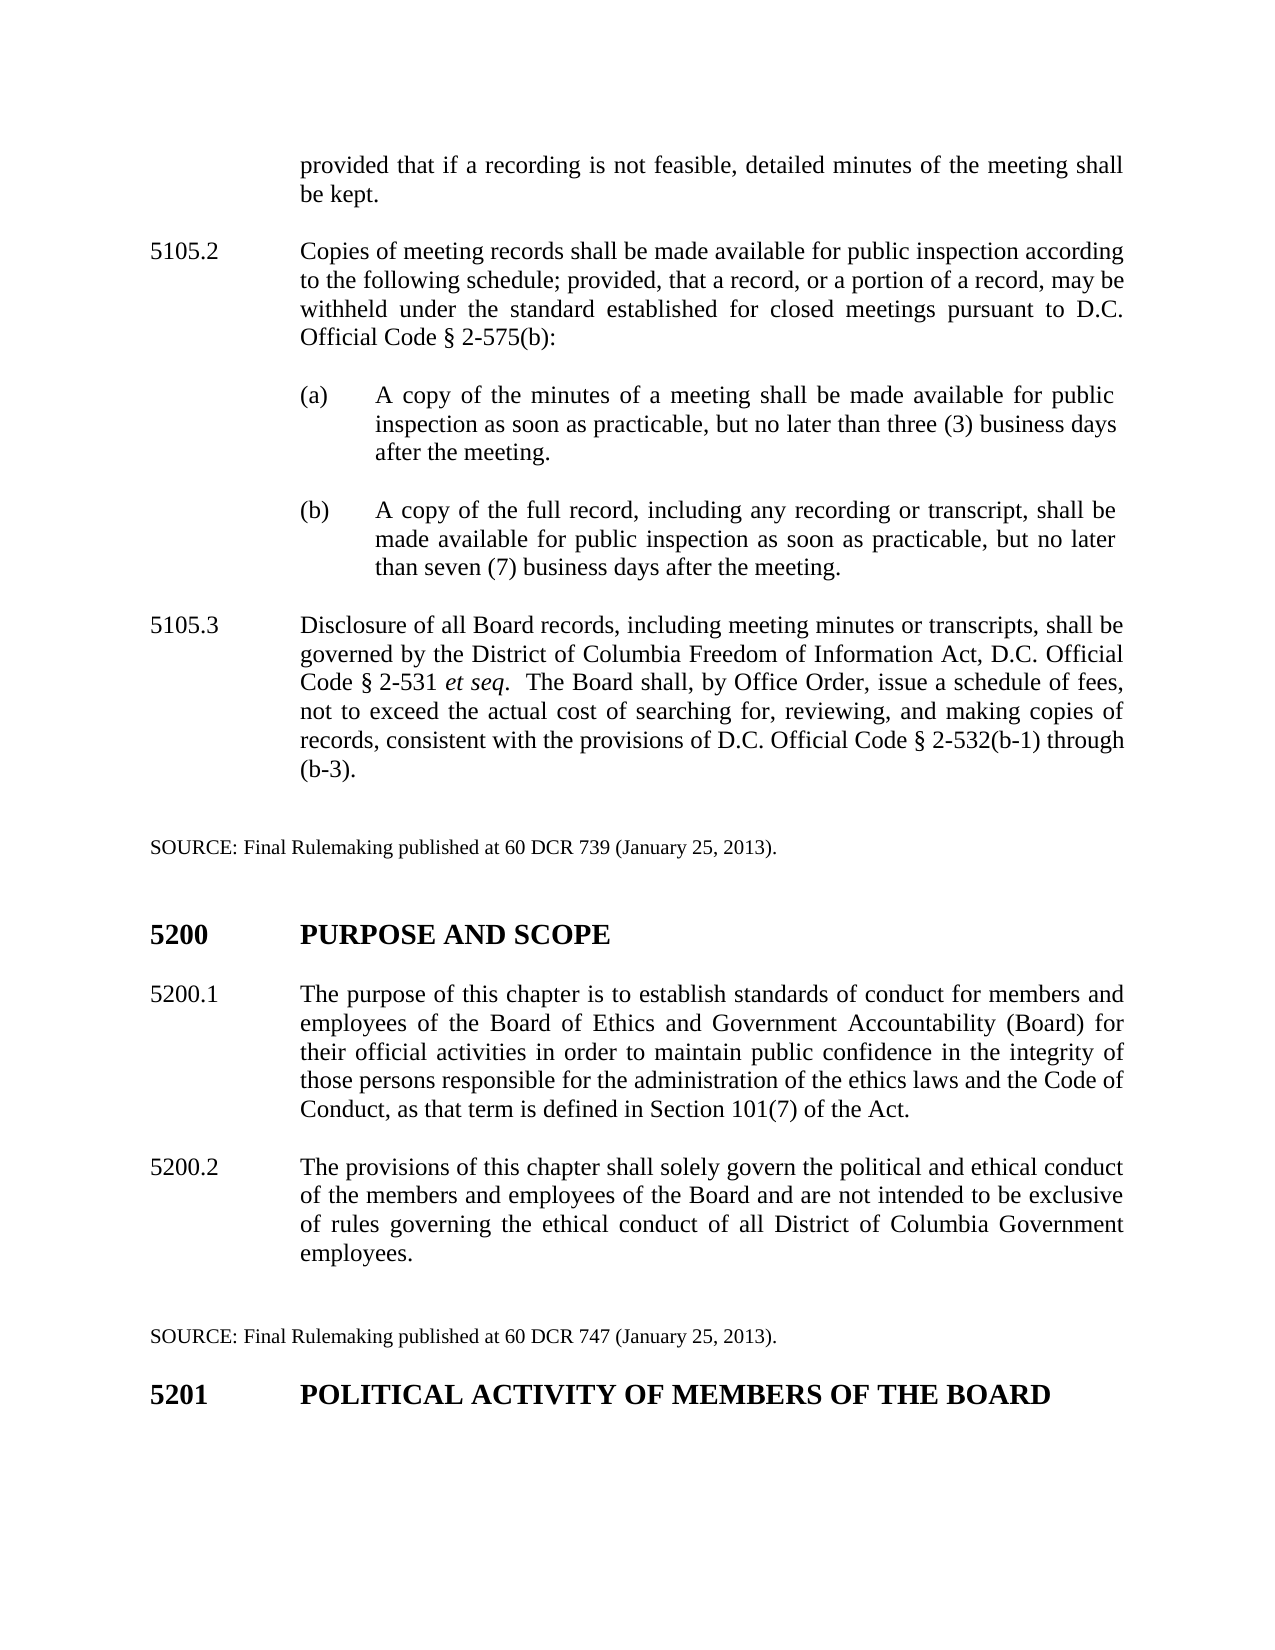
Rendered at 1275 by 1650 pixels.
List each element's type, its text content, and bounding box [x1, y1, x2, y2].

text 5200 PURPOSE AND SCOPE [150, 917, 1125, 950]
text 5200.2 The provisions of this chapter shall solely govern the political and ethical conduct of the members and employees of the Board and are not intended to be exclusive of rules governing the ethical conduct of all District of Columbia Government employees. [150, 1152, 1125, 1267]
text (a) A copy of the minutes of a meeting shall be made available for public inspection as soon as practicable, but no later than three (3) business days after the meeting. [300, 380, 1125, 466]
text SOURCE: Final Rulemaking published at 60 DCR 739 (January 25, 2013). [150, 835, 1125, 859]
text 5105.3 Disclosure of all Board records, including meeting minutes or transcripts, shall be governed by the District of Columbia Freedom of Information Act, D.C. Official Code § 2-531 et seq. The Board shall, by Office Order, issue a schedule of fees, not to exceed the actual cost of searching for, reviewing, and making copies of records, consistent with the provisions of D.C. Official Code § 2-532(b-1) through (b-3). [150, 610, 1125, 782]
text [150, 150, 1125, 207]
text SOURCE: Final Rulemaking published at 60 DCR 747 (January 25, 2013). [150, 1324, 1125, 1348]
text 5105.2 Copies of meeting records shall be made available for public inspection according to the following schedule; provided, that a record, or a portion of a record, may be withheld under the standard established for closed meetings pursuant to D.C. Official Code § 2-575(b): [150, 236, 1125, 351]
text 5200.1 The purpose of this chapter is to establish standards of conduct for members and employees of the Board of Ethics and Government Accountability (Board) for their official activities in order to maintain public confidence in the integrity of those persons responsible for the administration of the ethics laws and the Code of Conduct, as that term is defined in Section 101(7) of the Act. [150, 979, 1125, 1123]
text (b) A copy of the full record, including any recording or transcript, shall be made available for public inspection as soon as practicable, but no later than seven (7) business days after the meeting. [300, 495, 1125, 581]
text 5201 POLITICAL ACTIVITY OF MEMBERS OF THE BOARD [150, 1377, 1125, 1411]
